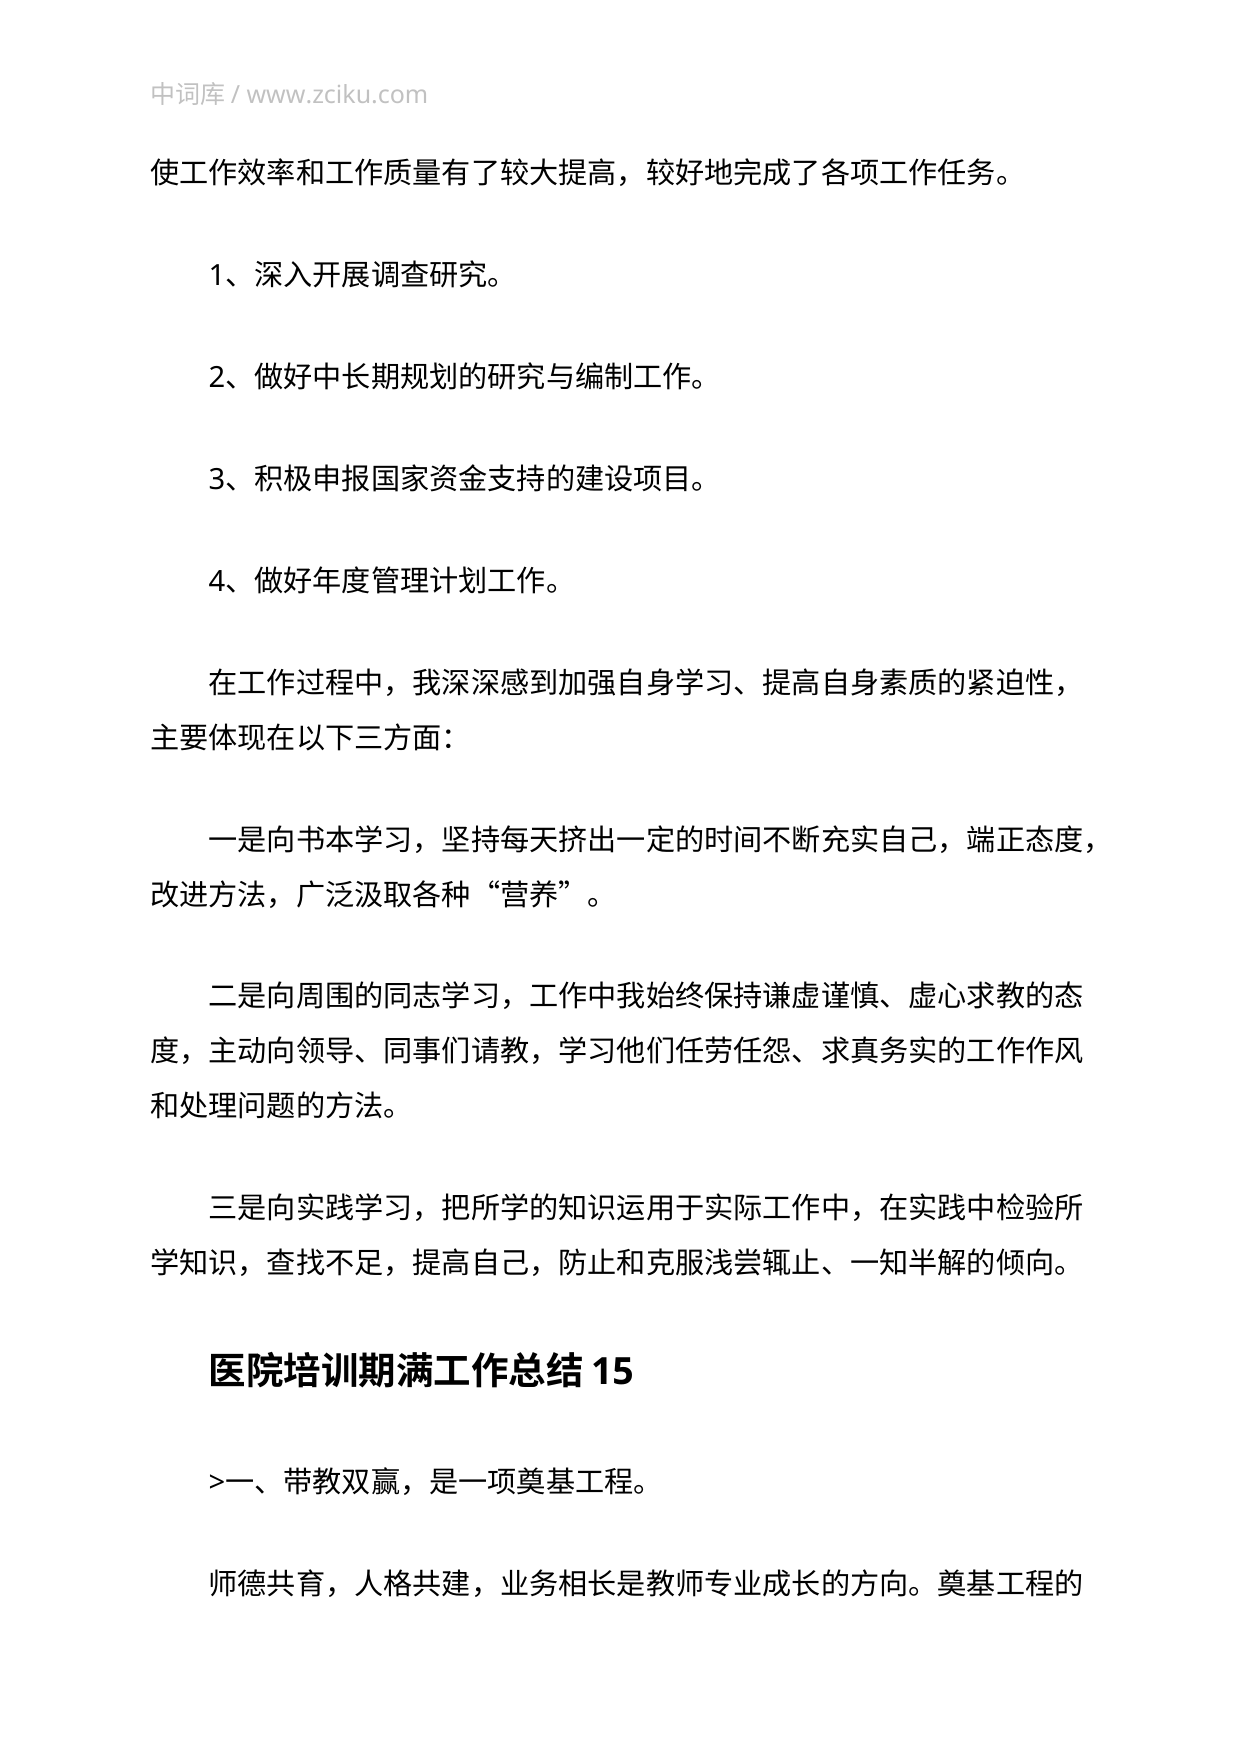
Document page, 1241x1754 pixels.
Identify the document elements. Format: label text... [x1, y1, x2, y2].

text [150, 150, 1090, 192]
text 一是向书本学习，坚持每天挤出一定的时间不断充实自己，端正态度，改进方法，广泛汲取各种“营养”。 [150, 816, 1090, 913]
text 医院培训期满工作总结15 [150, 1341, 1090, 1396]
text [150, 1561, 1090, 1603]
text 在工作过程中，我深深感到加强自身学习、提高自身素质的紧迫性，主要体现在以下三方面： [150, 660, 1090, 757]
text 二是向周围的同志学习，工作中我始终保持谦虚谨慎、虚心求教的态度，主动向领导、同事们请教，学习他们任劳任怨、求真务实的工作作风和处理问题的方法。 [150, 973, 1090, 1125]
text 3、积极申报国家资金支持的建设项目。 [150, 456, 1090, 498]
text 三是向实践学习，把所学的知识运用于实际工作中，在实践中检验所学知识，查找不足，提高自己，防止和克服浅尝辄止、一知半解的倾向。 [150, 1184, 1090, 1282]
text >一、带教双赢，是一项奠基工程。 [150, 1459, 1090, 1501]
text 2、做好中长期规划的研究与编制工作。 [150, 354, 1090, 396]
text 1、深入开展调查研究。 [150, 252, 1090, 294]
text 4、做好年度管理计划工作。 [150, 558, 1090, 600]
